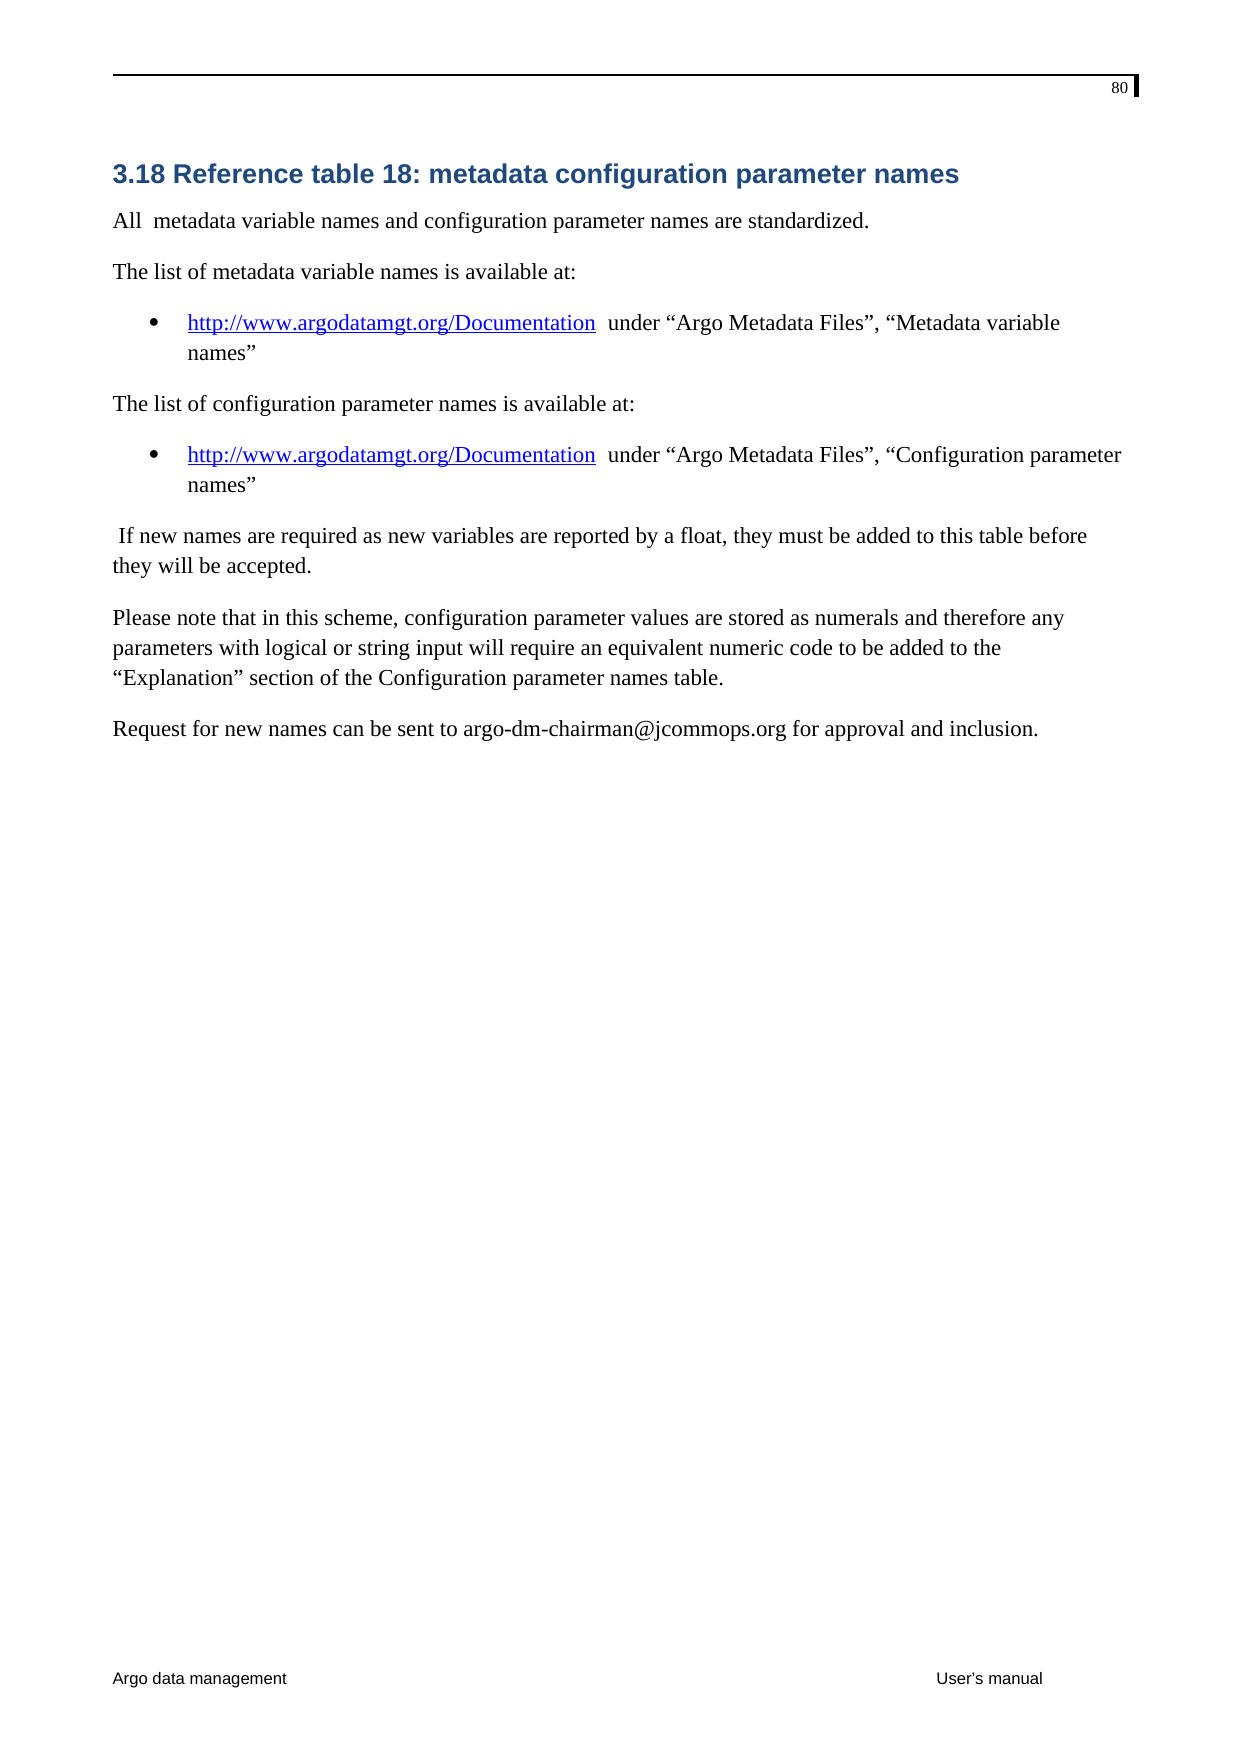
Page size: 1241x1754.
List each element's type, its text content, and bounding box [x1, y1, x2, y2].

text The list of metadata variable names is available at: [112, 258, 1128, 284]
list http://www.argodatamgt.org/Documentation under “Argo Metadata Files”, “Metadata variable names” [150, 309, 1128, 365]
text All metadata variable names and configuration parameter names are standardized. [112, 207, 1128, 233]
list http://www.argodatamgt.org/Documentation under “Argo Metadata Files”, “Configuration parameter names” [150, 441, 1128, 498]
text If new names are required as new variables are reported by a float, they must be added to this table before they will be accepted. [112, 522, 1128, 579]
subtitle Reference table 18: metadata configuration parameter names [112, 158, 1128, 189]
text Request for new names can be sent to argo-dm-chairman@jcommops.org for approval and inclusion. [112, 715, 1128, 741]
text The list of configuration parameter names is available at: [112, 390, 1128, 416]
text Please note that in this scheme, configuration parameter values are stored as numerals and therefore any parameters with logical or string input will require an equivalent numeric code to be added to the “Explanation” section of the Configuration parameter names table. [112, 603, 1128, 690]
